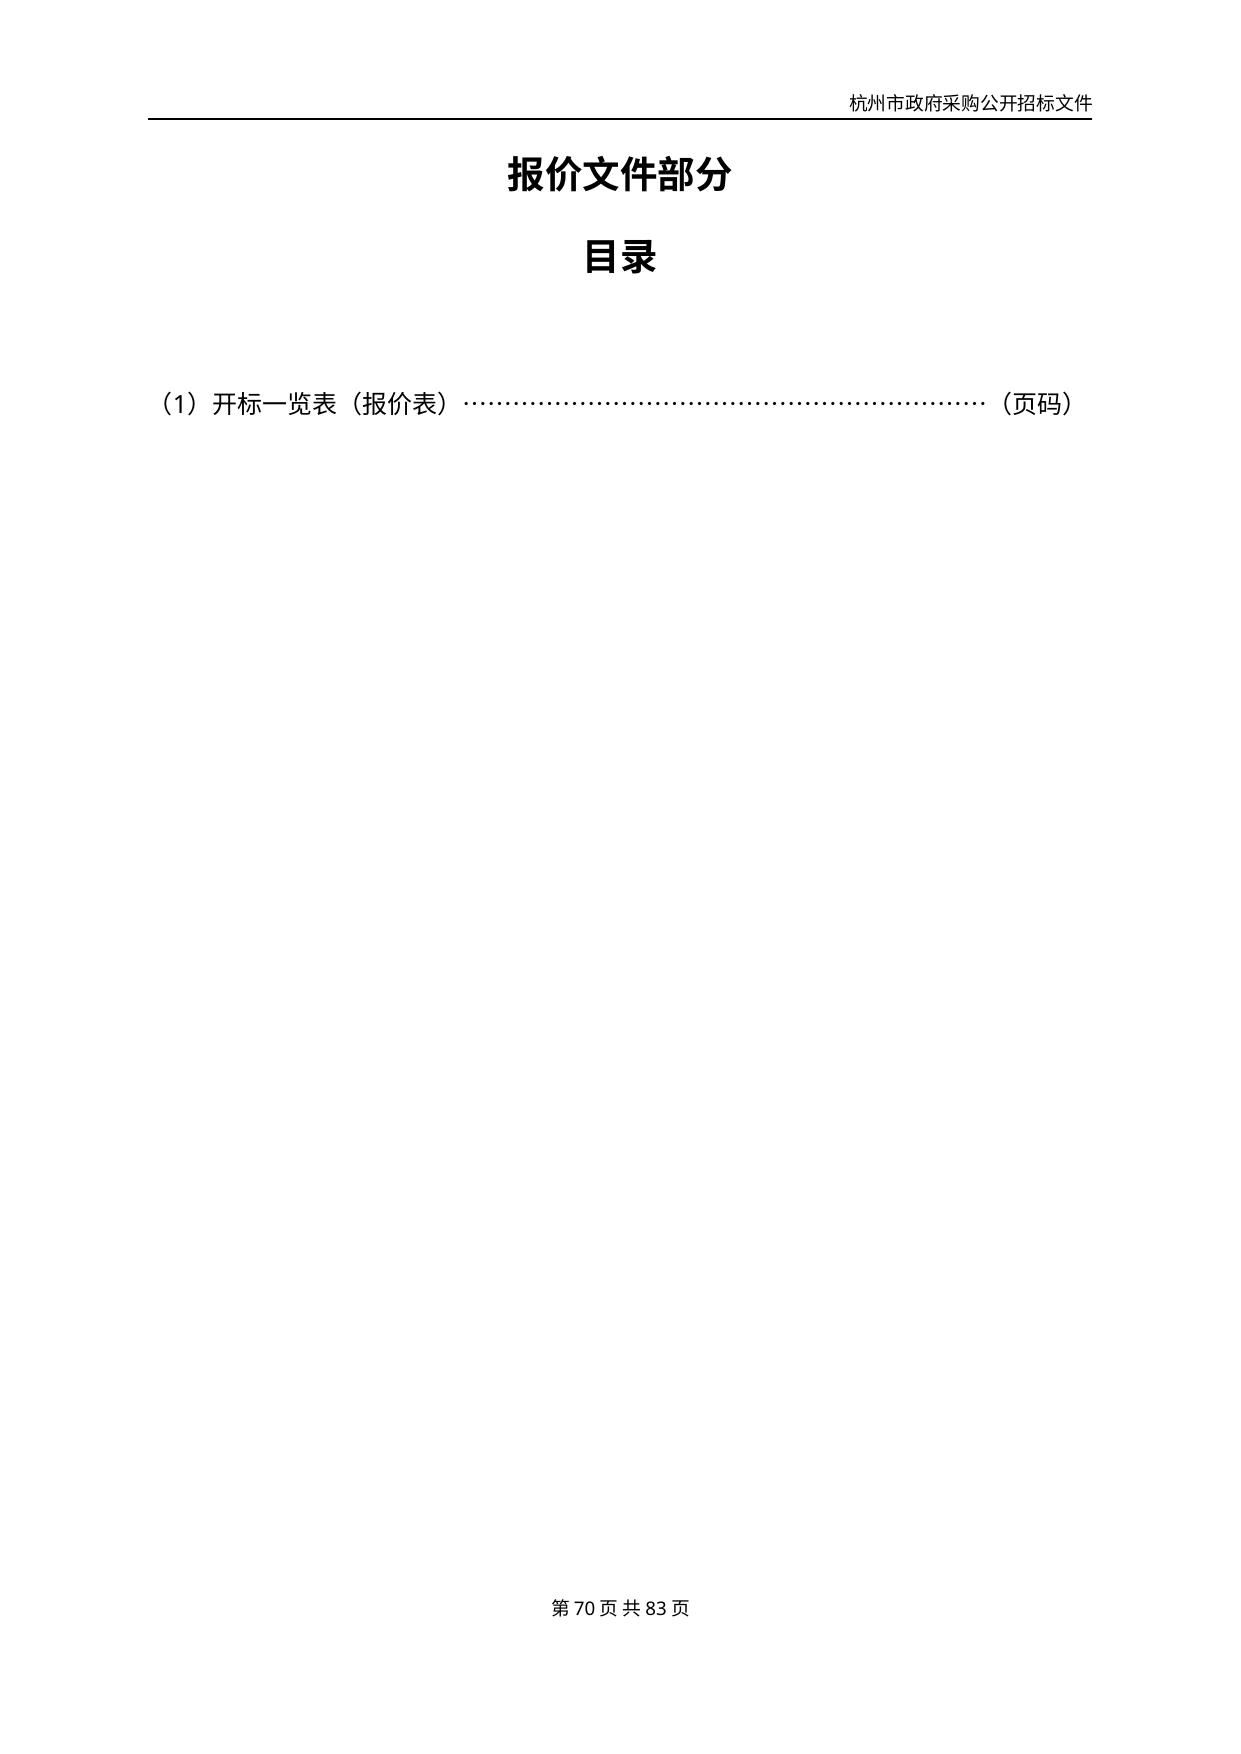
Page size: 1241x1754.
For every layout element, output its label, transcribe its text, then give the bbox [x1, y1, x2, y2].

text 目录 [148, 226, 1092, 281]
text （1）开标一览表（报价表）………………………………………………………（页码） [148, 384, 1092, 421]
text 报价文件部分 [148, 145, 1092, 199]
